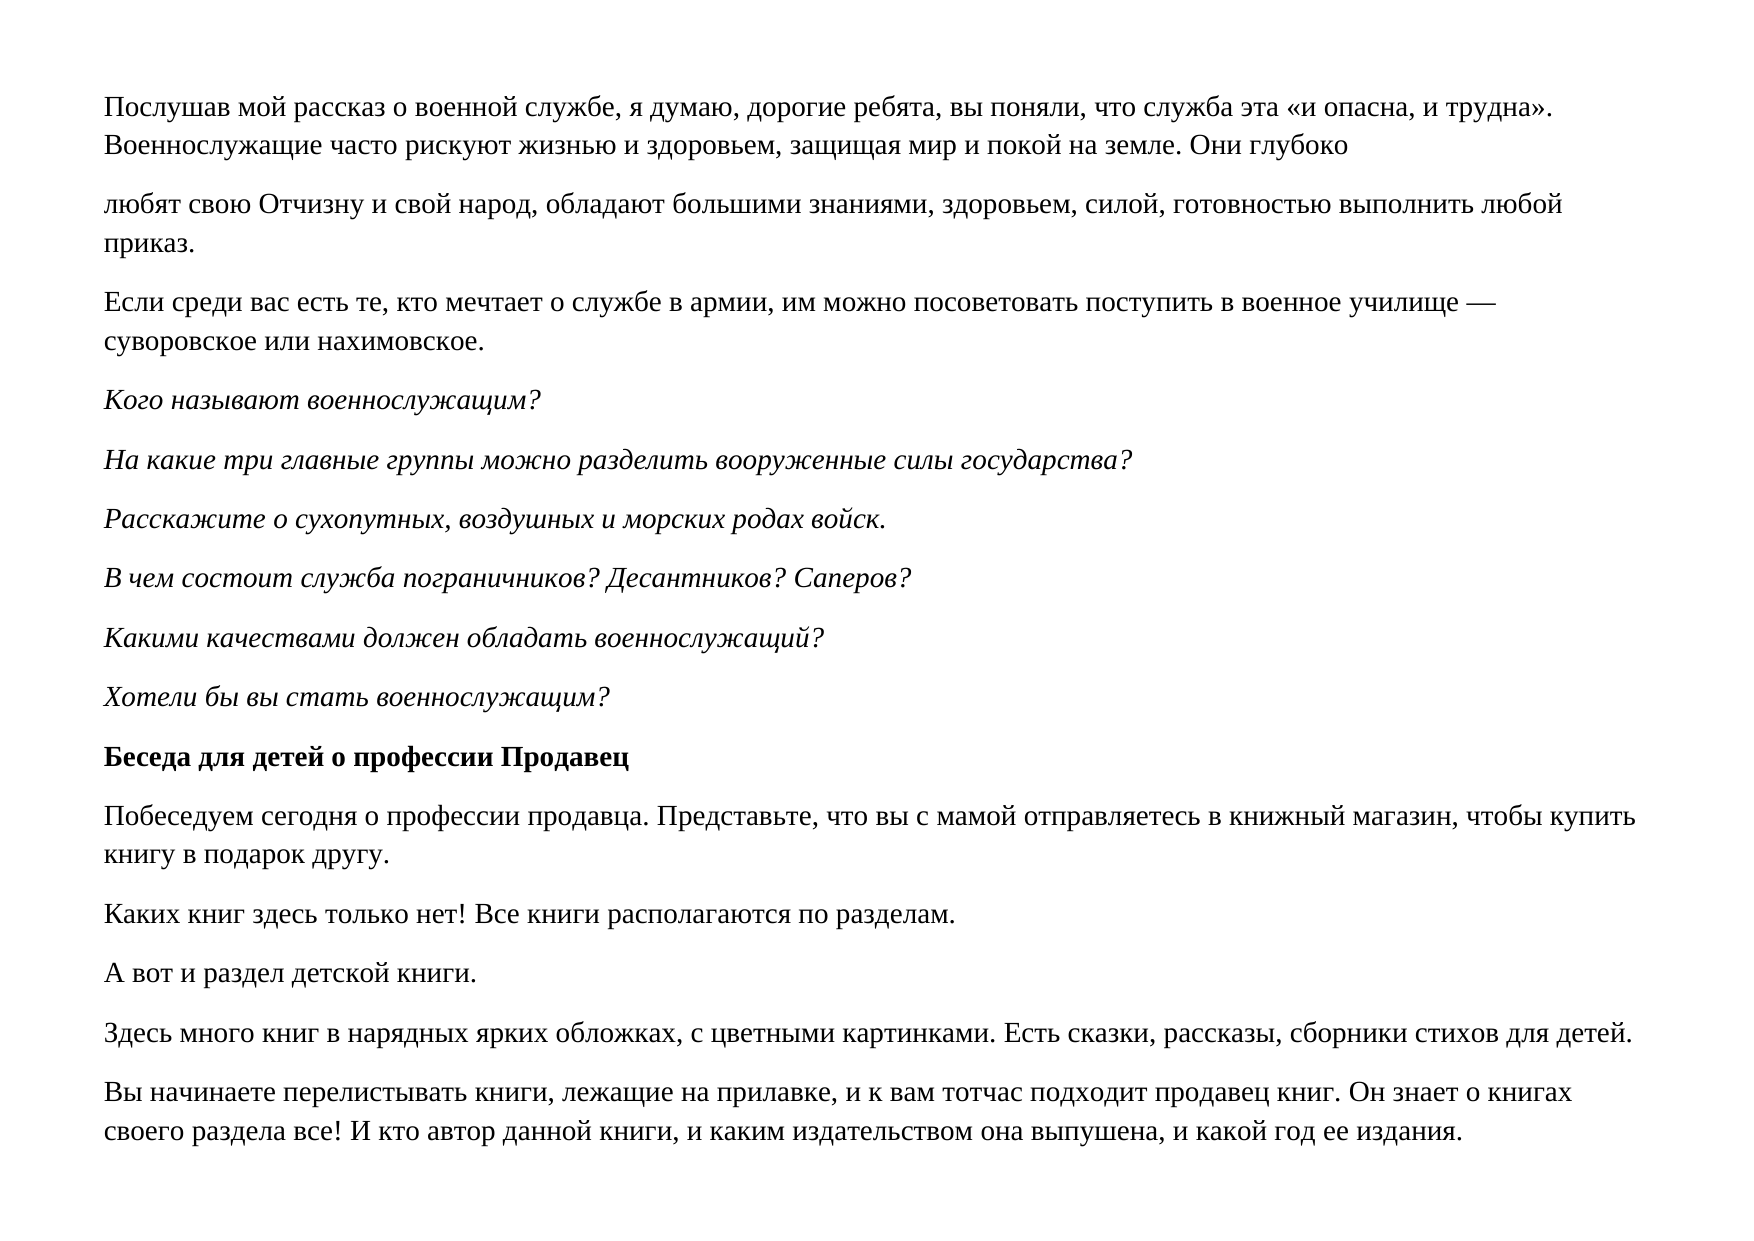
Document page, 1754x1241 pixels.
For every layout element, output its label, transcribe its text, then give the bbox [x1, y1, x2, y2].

text Послушав мой рассказ о военной службе, я думаю, дорогие ребята, вы поняли, что служба эта «и опасна, и трудна». Военнослужащие часто рискуют жизнью и здоровьем, защищая мир и покой на земле. Они глубоко [103, 89, 1654, 161]
text Какими качествами должен обладать военнослужащий? [103, 620, 1654, 653]
text Расскажите о сухопутных, воздушных и морских родах войск. [103, 501, 1654, 535]
text Каких книг здесь только нет! Все книги располагаются по разделам. [103, 896, 1654, 929]
text В чем состоит служба пограничников? Десантников? Саперов? [103, 561, 1654, 594]
text А вот и раздел детской книги. [103, 955, 1654, 989]
text На какие три главные группы можно разделить вооруженные силы государства? [103, 442, 1654, 475]
text Вы начинаете перелистывать книги, лежащие на прилавке, и к вам тотчас подходит продавец книг. Он знает о книгах своего раздела все! И кто автор данной книги, и каким издательством она выпушена, и какой год ее издания. [103, 1074, 1654, 1146]
text любят свою Отчизну и свой народ, обладают большими знаниями, здоровьем, силой, готовностью выполнить любой приказ. [103, 187, 1654, 259]
text Беседа для детей о профессии Продавец [103, 739, 1654, 772]
text Хотели бы вы стать военнослужащим? [103, 679, 1654, 713]
text Здесь много книг в нарядных ярких обложках, с цветными картинками. Есть сказки, рассказы, сборники стихов для детей. [103, 1015, 1654, 1048]
text Если среди вас есть те, кто мечтает о службе в армии, им можно посоветовать поступить в военное училище — суворовское или нахимовское. [103, 284, 1654, 357]
text Побеседуем сегодня о профессии продавца. Представьте, что вы с мамой отправляетесь в книжный магазин, чтобы купить книгу в подарок другу. [103, 798, 1654, 870]
text Кого называют военнослужащим? [103, 382, 1654, 416]
